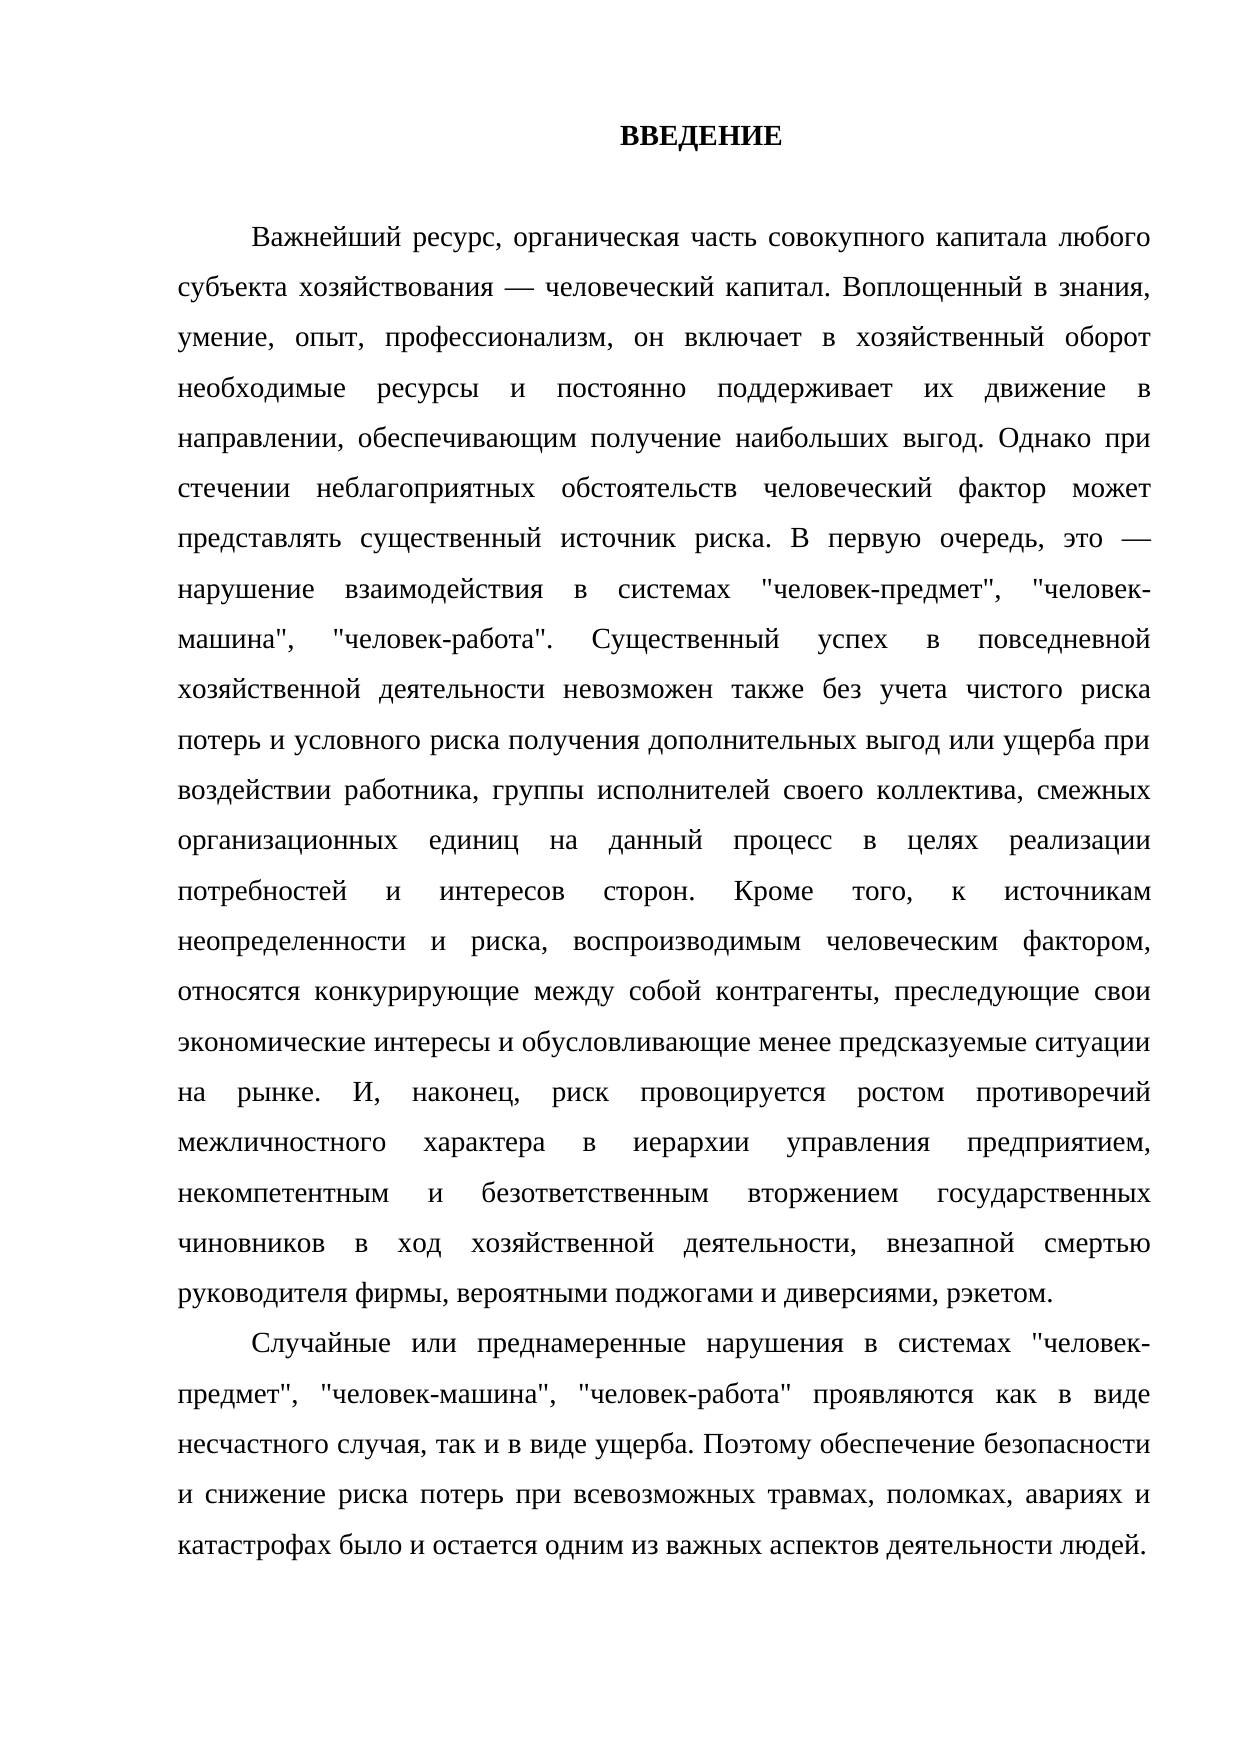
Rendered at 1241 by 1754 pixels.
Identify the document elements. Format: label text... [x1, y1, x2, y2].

text Случайные или преднамеренные нарушения в системах "человек-предмет", "человек-машина", "человек-работа" проявляются как в виде несчастного случая, так и в виде ущерба. Поэтому обеспечение безопасности и снижение риска потерь при всевозможных травмах, поломках, авариях и катастрофах было и остается одним из важных аспектов деятельности людей. [177, 1326, 1152, 1560]
text Важнейший ресурс, органическая часть совокупного капитала любого субъекта хозяйствования — человеческий капитал. Воплощенный в знания, умение, опыт, профессионализм, он включает в хозяйственный оборот необходимые ресурсы и постоянно поддерживает их движение в направлении, обеспечивающим получение наибольших выгод. Однако при стечении неблагоприятных обстоятельств человеческий фактор может представлять существенный источник риска. В первую очередь, это — нарушение взаимодействия в системах "человек-предмет", "человек-машина", "человек-работа". Существенный успех в повседневной хозяйственной деятельности невозможен также без учета чистого риска потерь и условного риска получения дополнительных выгод или ущерба при воздействии работника, группы исполнителей своего коллектива, смежных организационных единиц на данный процесс в целях реализации потребностей и интересов сторон. Кроме того, к источникам неопределенности и риска, воспроизводимым человеческим фактором, относятся конкурирующие между собой контрагенты, преследующие свои экономические интересы и обусловливающие менее предсказуемые ситуации на рынке. И, наконец, риск провоцируется ростом противоречий межличностного характера в иерархии управления предприятием, некомпетентным и безответственным вторжением государственных чиновников в ход хозяйственной деятельности, внезапной смертью руководителя фирмы, вероятными поджогами и диверсиями, рэкетом. [177, 219, 1152, 1309]
text ВВЕДЕНИЕ [177, 118, 1152, 152]
